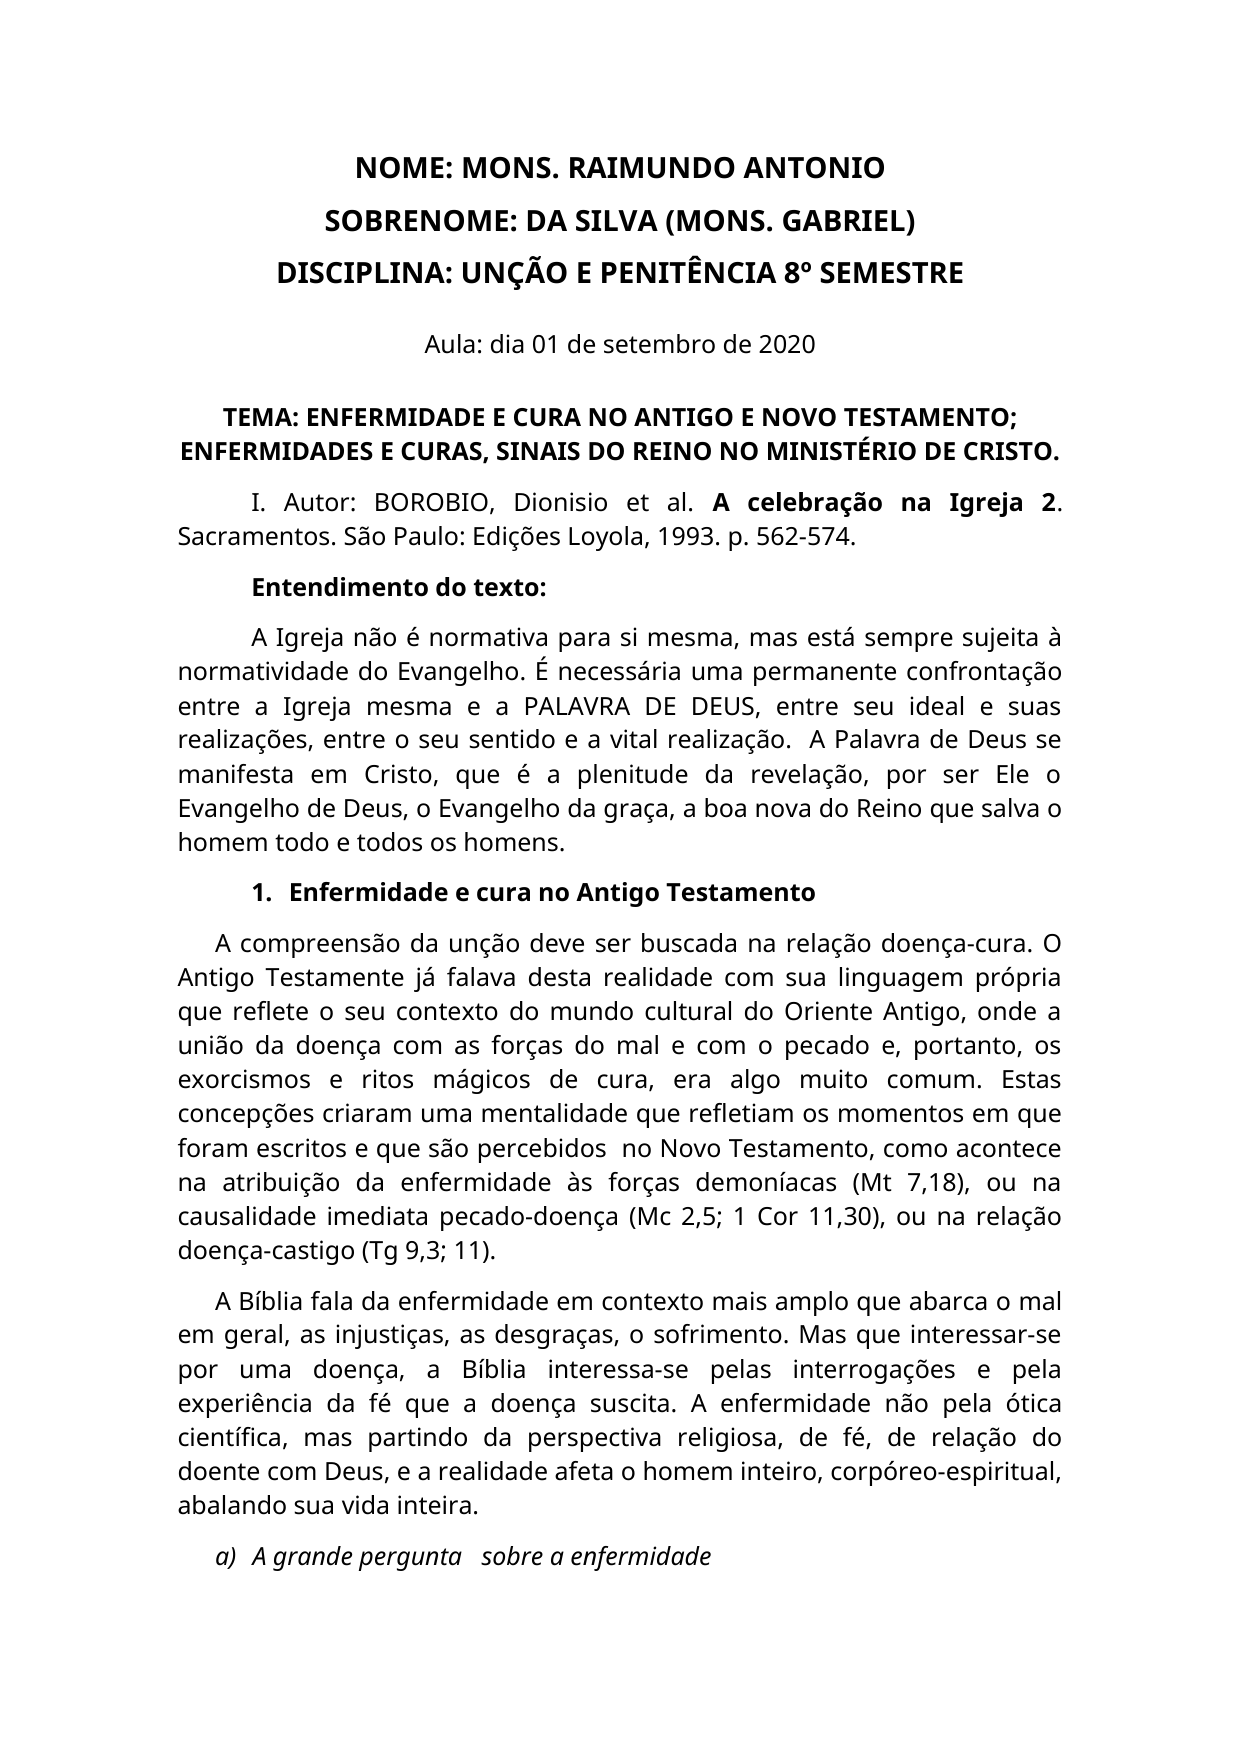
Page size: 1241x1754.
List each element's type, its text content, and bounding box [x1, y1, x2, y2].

list A grande pergunta sobre a enfermidade [215, 1538, 1063, 1572]
text A compreensão da unção deve ser buscada na relação doença-cura. O Antigo Testamente já falava desta realidade com sua linguagem própria que reflete o seu contexto do mundo cultural do Oriente Antigo, onde a união da doença com as forças do mal e com o pecado e, portanto, os exorcismos e ritos mágicos de cura, era algo muito comum. Estas concepções criaram uma mentalidade que refletiam os momentos em que foram escritos e que são percebidos no Novo Testamento, como acontece na atribuição da enfermidade às forças demoníacas (Mt 7,18), ou na causalidade imediata pecado-doença (Mc 2,5; 1 Cor 11,30), ou na relação doença-castigo (Tg 9,3; 11). [177, 926, 1063, 1266]
text NOME: MONS. RAIMUNDO ANTONIO [177, 148, 1063, 187]
list Enfermidade e cura no Antigo Testamento [251, 875, 1063, 909]
text DISCIPLINA: UNÇÃO E PENITÊNCIA 8º SEMESTRE [177, 252, 1063, 292]
text SOBRENOME: DA SILVA (MONS. GABRIEL) [177, 200, 1063, 239]
text Entendimento do texto: [177, 569, 1063, 603]
text Aula: dia 01 de setembro de 2020 [177, 327, 1063, 361]
text I. Autor: BOROBIO, Dionisio et al. A celebração na Igreja 2. Sacramentos. São Paulo: Edições Loyola, 1993. p. 562-574. [177, 484, 1063, 553]
text TEMA: ENFERMIDADE E CURA NO ANTIGO E NOVO TESTAMENTO; ENFERMIDADES E CURAS, SINAIS DO REINO NO MINISTÉRIO DE CRISTO. [177, 400, 1063, 468]
text A Igreja não é normativa para si mesma, mas está sempre sujeita à normatividade do Evangelho. É necessária uma permanente confrontação entre a Igreja mesma e a PALAVRA DE DEUS, entre seu ideal e suas realizações, entre o seu sentido e a vital realização. A Palavra de Deus se manifesta em Cristo, que é a plenitude da revelação, por ser Ele o Evangelho de Deus, o Evangelho da graça, a boa nova do Reino que salva o homem todo e todos os homens. [177, 620, 1063, 858]
text A Bíblia fala da enfermidade em contexto mais amplo que abarca o mal em geral, as injustiças, as desgraças, o sofrimento. Mas que interessar-se por uma doença, a Bíblia interessa-se pelas interrogações e pela experiência da fé que a doença suscita. A enfermidade não pela ótica científica, mas partindo da perspectiva religiosa, de fé, de relação do doente com Deus, e a realidade afeta o homem inteiro, corpóreo-espiritual, abalando sua vida inteira. [177, 1283, 1063, 1522]
